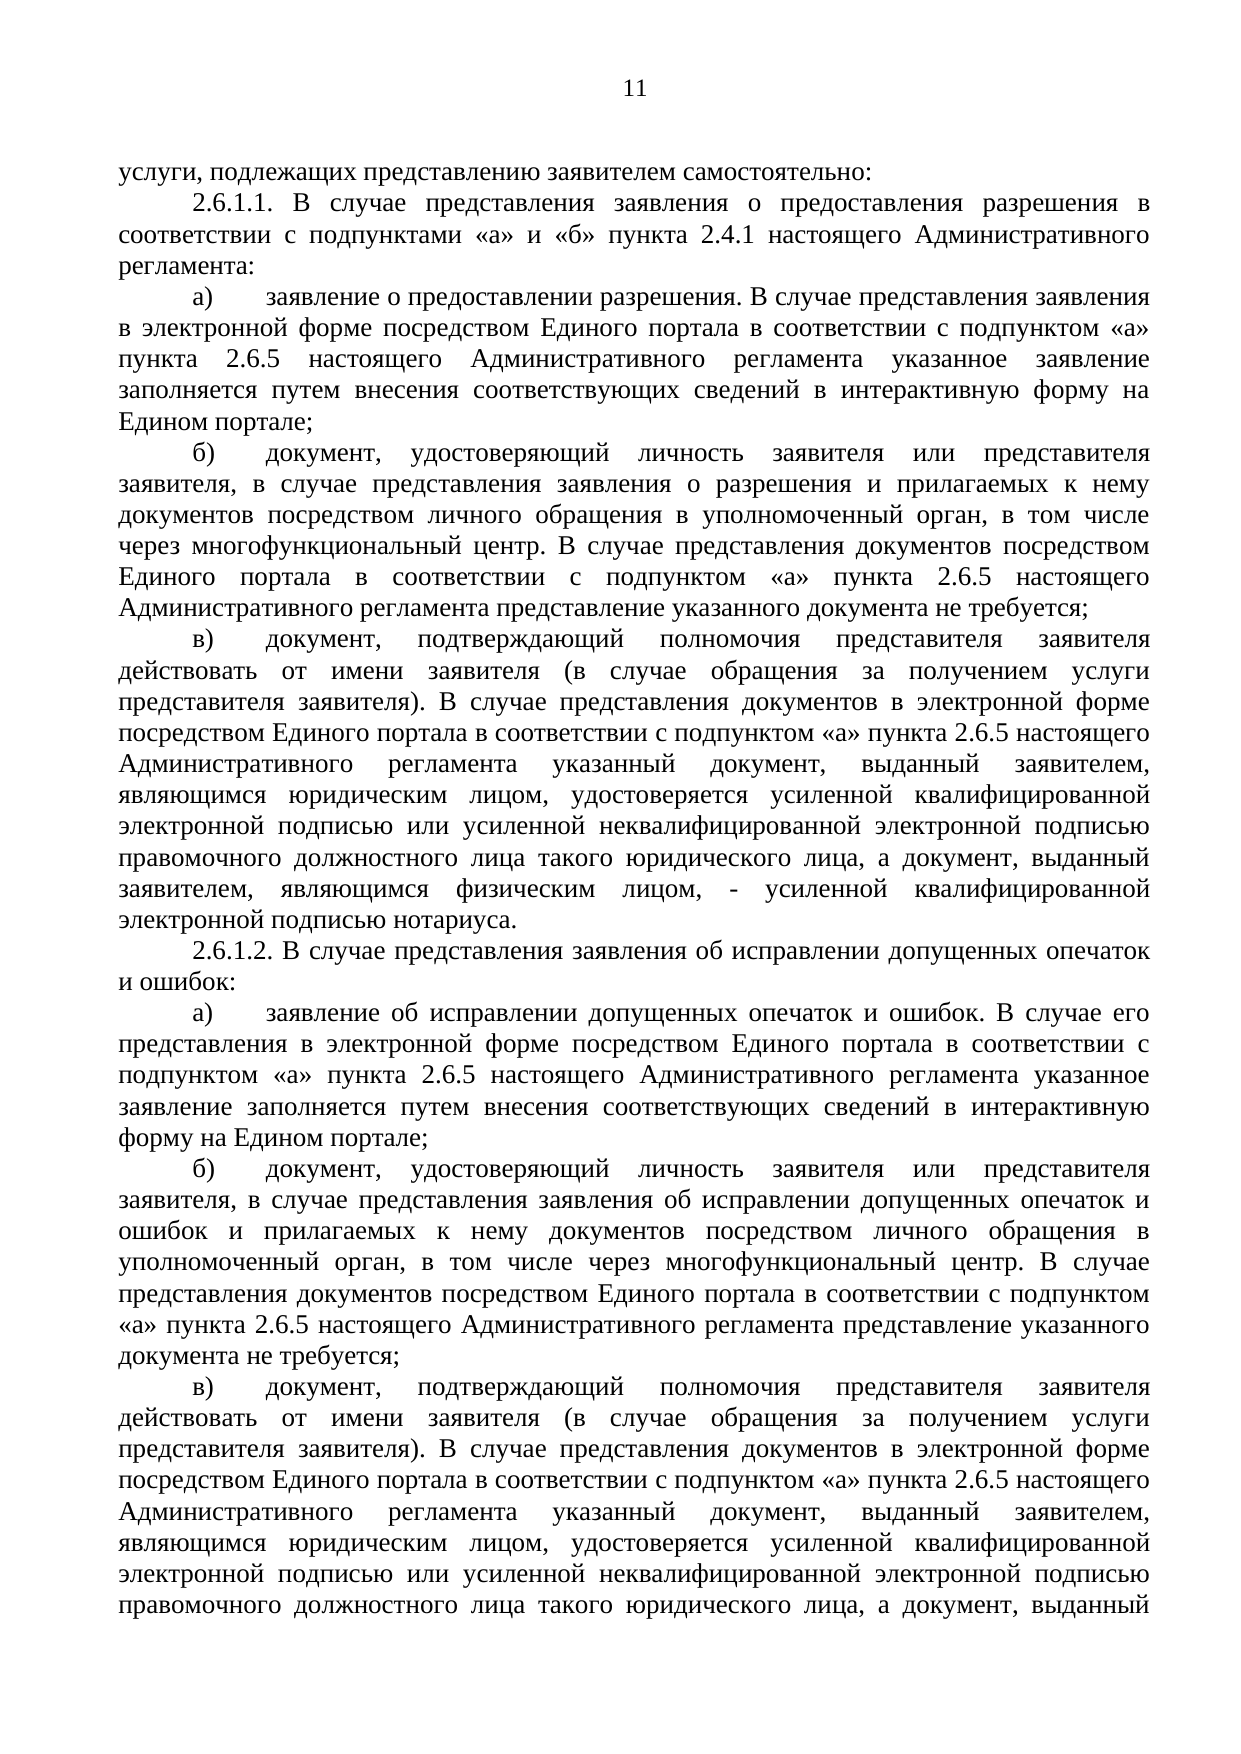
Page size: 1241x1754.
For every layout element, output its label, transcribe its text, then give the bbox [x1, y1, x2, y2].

text б) документ, удостоверяющий личность заявителя или представителя заявителя, в случае представления заявления об исправлении допущенных опечаток и ошибок и прилагаемых к нему документов посредством личного обращения в уполномоченный орган, в том числе через многофункциональный центр. В случае представления документов посредством Единого портала в соответствии с подпунктом «а» пункта 2.6.5 настоящего Административного регламента представление указанного документа не требуется; [118, 1152, 1151, 1370]
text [118, 1370, 1151, 1619]
text а) заявление о предоставлении разрешения. В случае представления заявления в электронной форме посредством Единого портала в соответствии с подпунктом «а» пункта 2.6.5 настоящего Административного регламента указанное заявление заполняется путем внесения соответствующих сведений в интерактивную форму на Едином портале; [118, 280, 1151, 436]
text б) документ, удостоверяющий личность заявителя или представителя заявителя, в случае представления заявления о разрешения и прилагаемых к нему документов посредством личного обращения в уполномоченный орган, в том числе через многофункциональный центр. В случае представления документов посредством Единого портала в соответствии с подпунктом «а» пункта 2.6.5 настоящего Административного регламента представление указанного документа не требуется; [118, 436, 1151, 623]
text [118, 155, 1151, 187]
text 2.6.1.1. В случае представления заявления о предоставления разрешения в соответствии с подпунктами «а» и «б» пункта 2.4.1 настоящего Административного регламента: [118, 187, 1151, 280]
text а) заявление об исправлении допущенных опечаток и ошибок. В случае его представления в электронной форме посредством Единого портала в соответствии с подпунктом «а» пункта 2.6.5 настоящего Административного регламента указанное заявление заполняется путем внесения соответствующих сведений в интерактивную форму на Едином портале; [118, 996, 1151, 1152]
text 2.6.1.2. В случае представления заявления об исправлении допущенных опечаток и ошибок: [118, 934, 1151, 996]
